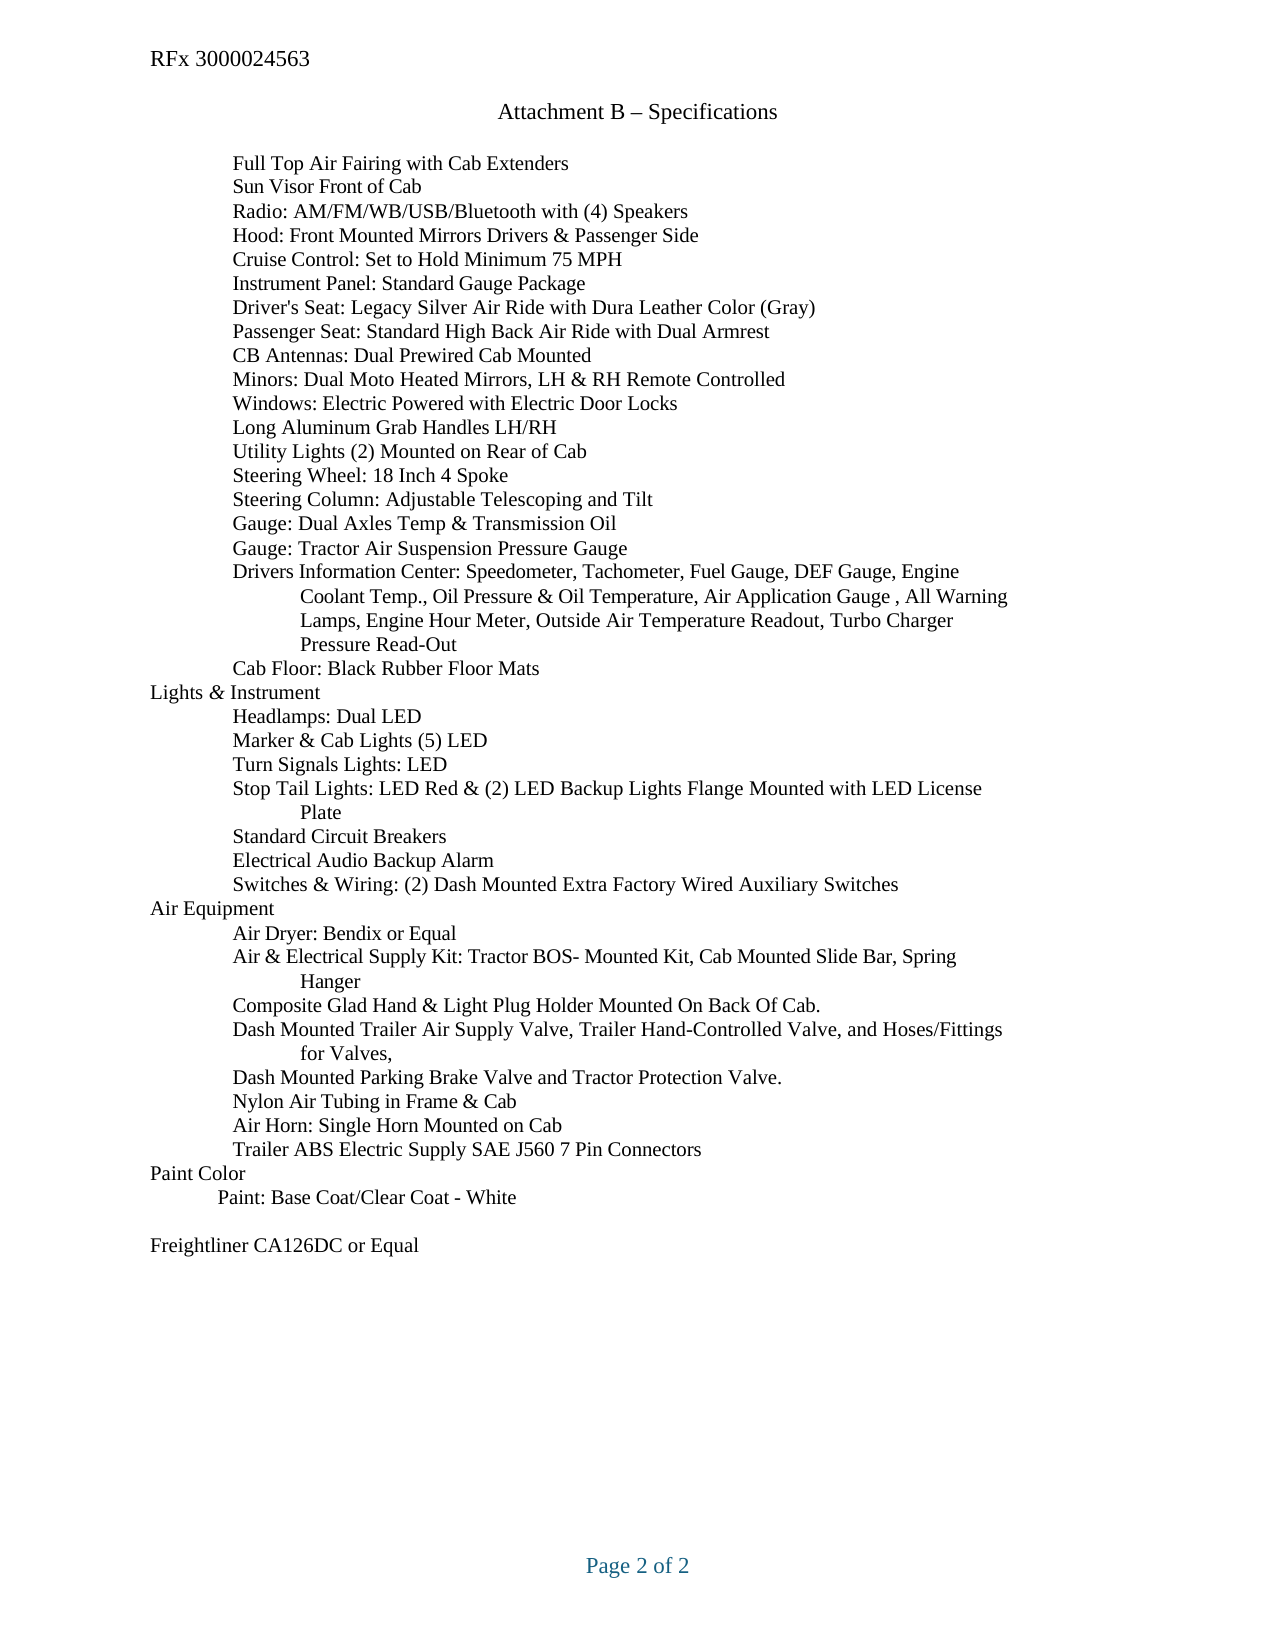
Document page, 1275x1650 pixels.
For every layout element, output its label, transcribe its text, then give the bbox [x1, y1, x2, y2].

text Paint: Base Coat/Clear Coat - White [217, 1185, 1125, 1209]
text Composite Glad Hand & Light Plug Holder Mounted On Back Of Cab. [232, 993, 1125, 1017]
text Lamps, Engine Hour Meter, Outside Air Temperature Readout, Turbo Charger [232, 608, 1125, 632]
text Switches & Wiring: (2) Dash Mounted Extra Factory Wired Auxiliary Switches [232, 872, 1125, 896]
text Paint Color [150, 1161, 1125, 1185]
text Dash Mounted Trailer Air Supply Valve, Trailer Hand-Controlled Valve, and Hoses/Fittings [232, 1017, 1125, 1041]
text Gauge: Dual Axles Temp & Transmission Oil [232, 511, 1125, 535]
text Sun Visor Front of Cab [232, 174, 1125, 198]
text Marker & Cab Lights (5) LED [232, 728, 1125, 752]
text Instrument Panel: Standard Gauge Package [232, 271, 1125, 295]
text Radio: AM/FM/WB/USB/Bluetooth with (4) Speakers [232, 198, 1125, 223]
text for Valves, [232, 1041, 1125, 1065]
text Standard Circuit Breakers [232, 824, 1125, 848]
text Driver's Seat: Legacy Silver Air Ride with Dura Leather Color (Gray) [232, 295, 1125, 319]
text Plate [232, 800, 1125, 824]
text Air & Electrical Supply Kit: Tractor BOS- Mounted Kit, Cab Mounted Slide Bar, Spring [232, 944, 1125, 968]
text Hanger [232, 968, 1125, 993]
text Minors: Dual Moto Heated Mirrors, LH & RH Remote Controlled [232, 367, 1125, 391]
text Pressure Read-Out [232, 632, 1125, 656]
text Dash Mounted Parking Brake Valve and Tractor Protection Valve. [232, 1065, 1125, 1089]
text Windows: Electric Powered with Electric Door Locks [232, 391, 1125, 415]
text Gauge: Tractor Air Suspension Pressure Gauge [232, 535, 1125, 559]
text Stop Tail Lights: LED Red & (2) LED Backup Lights Flange Mounted with LED License [232, 776, 1125, 800]
text Electrical Audio Backup Alarm [232, 848, 1125, 872]
text Coolant Temp., Oil Pressure & Oil Temperature, Air Application Gauge , All Warning [232, 583, 1125, 608]
text Passenger Seat: Standard High Back Air Ride with Dual Armrest [232, 319, 1125, 343]
text Air Horn: Single Horn Mounted on Cab [232, 1113, 1125, 1137]
text Freightliner CA126DC or Equal [150, 1233, 1125, 1257]
text Full Top Air Fairing with Cab Extenders [232, 150, 1125, 174]
text Lights & Instrument [150, 680, 1125, 704]
text Air Equipment [150, 896, 1125, 920]
text Cab Floor: Black Rubber Floor Mats [232, 656, 1125, 680]
text Long Aluminum Grab Handles LH/RH [232, 415, 1125, 439]
text Steering Wheel: 18 Inch 4 Spoke [232, 463, 1125, 487]
text Headlamps: Dual LED [232, 704, 1125, 728]
text Nylon Air Tubing in Frame & Cab [232, 1089, 1125, 1113]
text Hood: Front Mounted Mirrors Drivers & Passenger Side [232, 223, 1125, 247]
text Utility Lights (2) Mounted on Rear of Cab [232, 439, 1125, 463]
text Air Dryer: Bendix or Equal [232, 920, 1125, 944]
text Drivers Information Center: Speedometer, Tachometer, Fuel Gauge, DEF Gauge, Engine [232, 559, 1125, 583]
text Cruise Control: Set to Hold Minimum 75 MPH [232, 247, 1125, 271]
text Turn Signals Lights: LED [232, 752, 1125, 776]
text CB Antennas: Dual Prewired Cab Mounted [232, 343, 1125, 367]
text Trailer ABS Electric Supply SAE J560 7 Pin Connectors [232, 1137, 1125, 1161]
text Steering Column: Adjustable Telescoping and Tilt [232, 487, 1125, 511]
